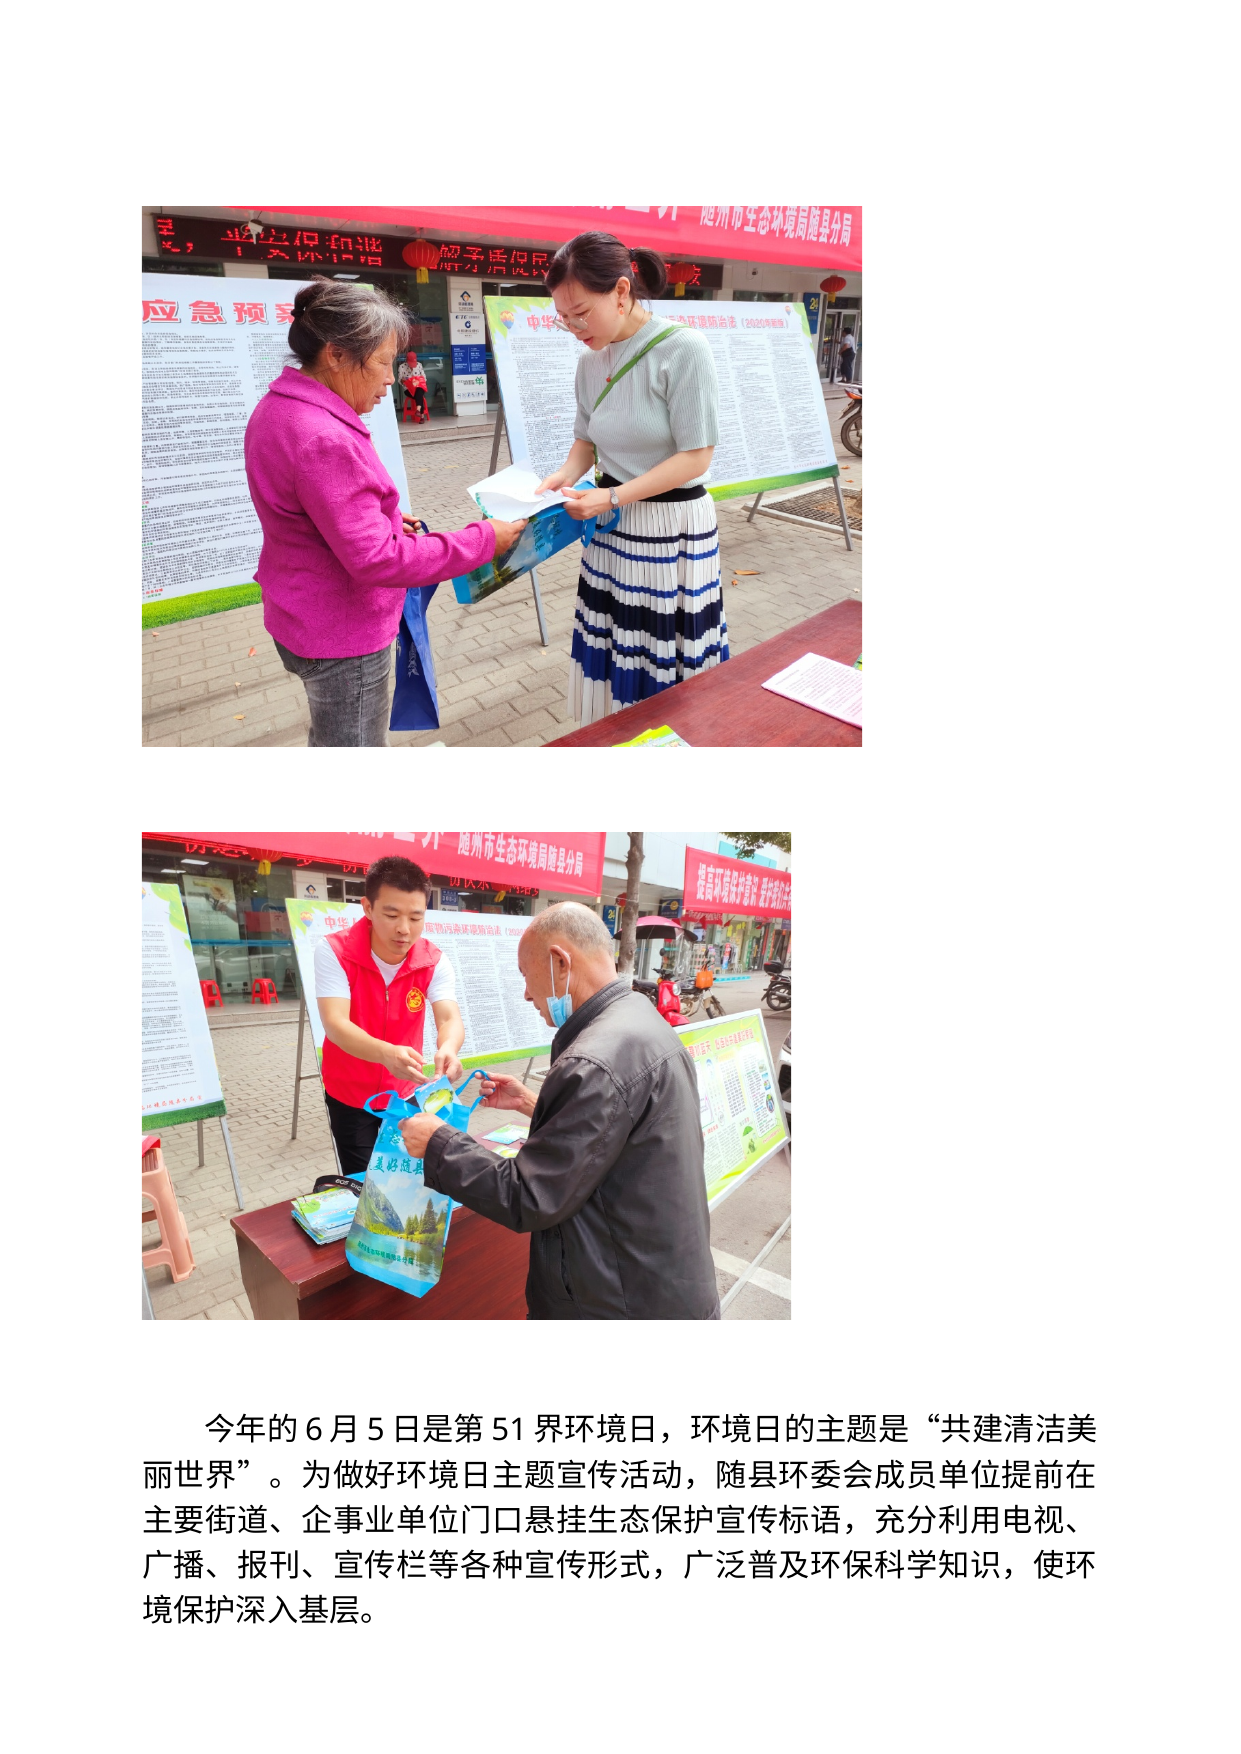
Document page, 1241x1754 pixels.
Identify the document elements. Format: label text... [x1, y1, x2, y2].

picture [141, 832, 792, 1320]
picture [141, 206, 863, 747]
text 今年的6月5日是第51界环境日，环境日的主题是“共建清洁美丽世界”。为做好环境日主题宣传活动，随县环委会成员单位提前在主要街道、企事业单位门口悬挂生态保护宣传标语，充分利用电视、广播、报刊、宣传栏等各种宣传形式，广泛普及环保科学知识，使环境保护深入基层。 [142, 1404, 1098, 1631]
